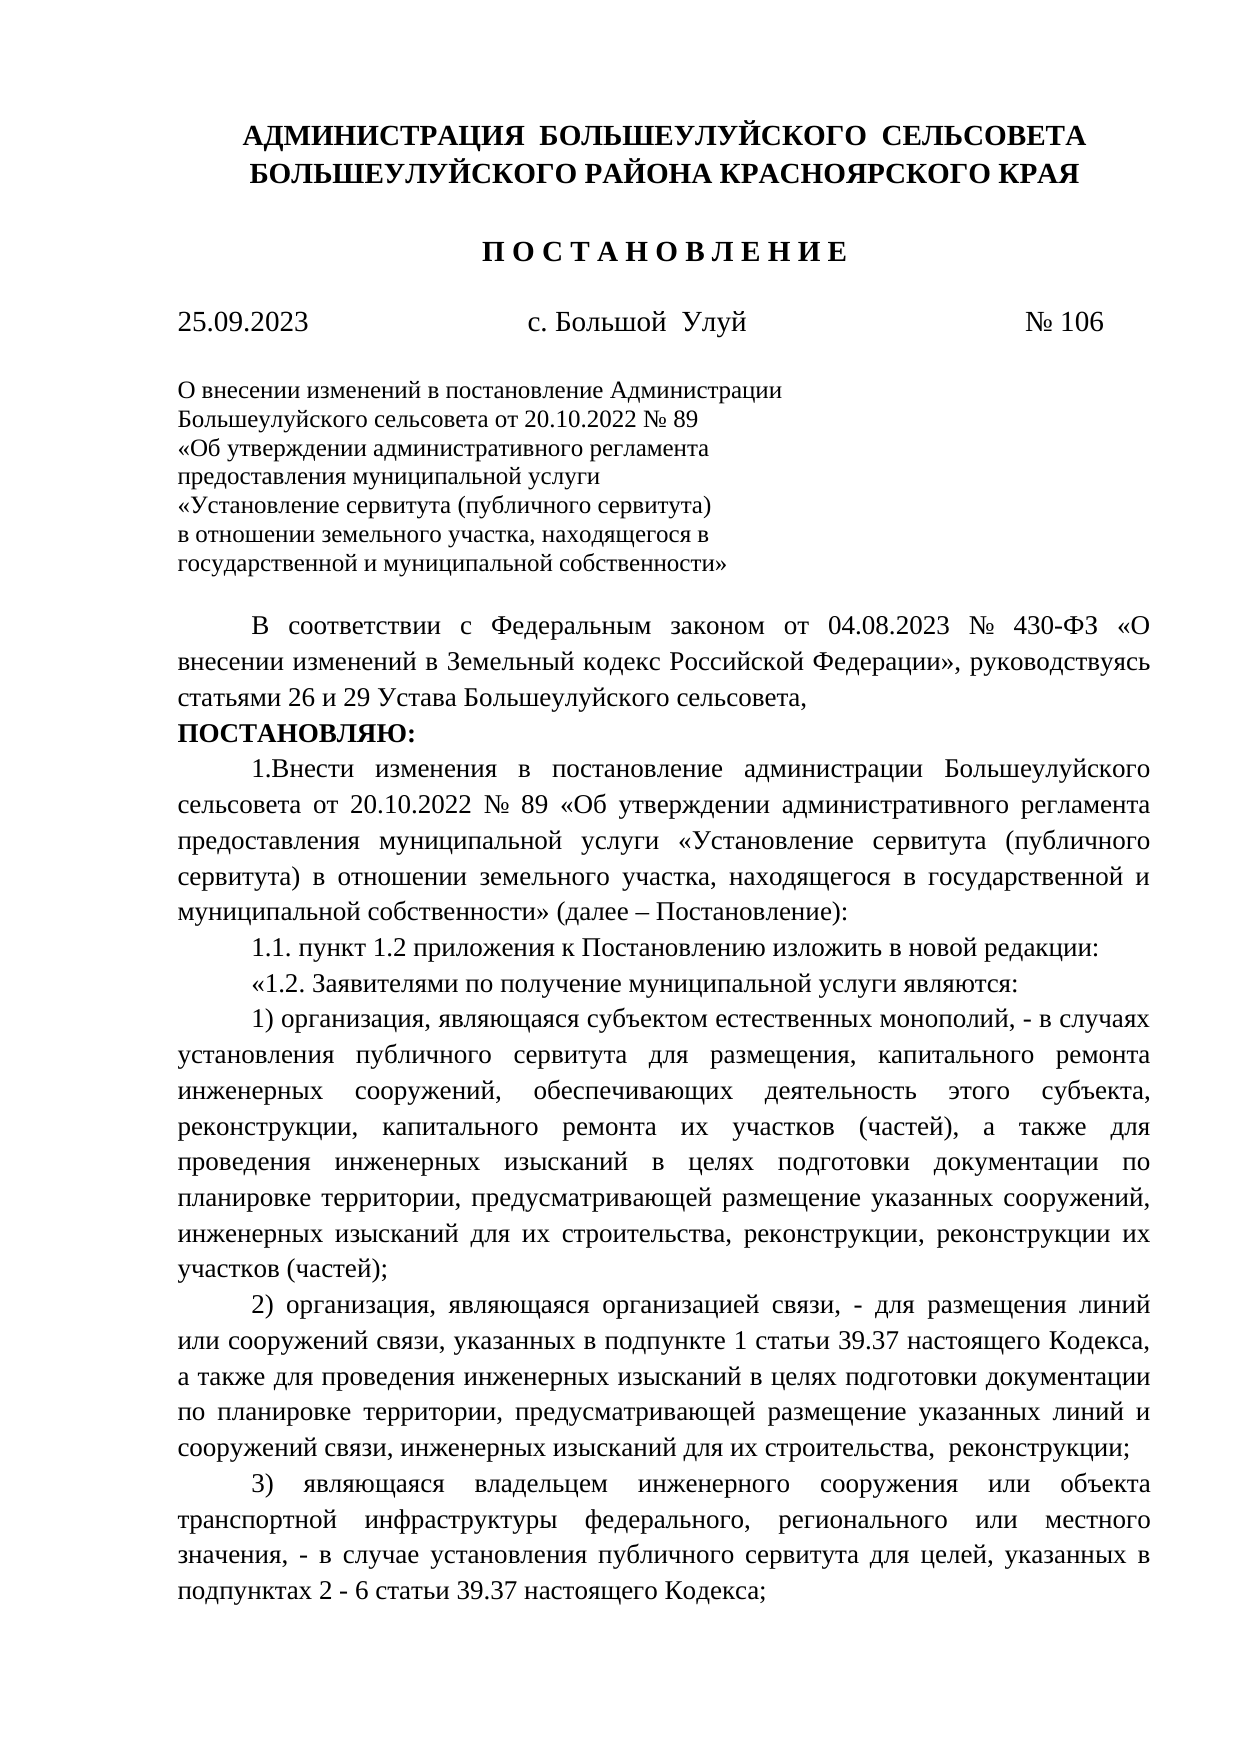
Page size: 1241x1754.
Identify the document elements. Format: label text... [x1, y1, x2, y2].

title государственной и муниципальной собственности» [177, 548, 1152, 576]
text П О С Т А Н О В Л Е Н И Е [177, 234, 1152, 299]
title 1.1. пункт 1.2 приложения к Постановлению изложить в новой редакции: [177, 931, 1152, 962]
title предоставления муниципальной услуги [177, 461, 1152, 490]
title 2) организация, являющаяся организацией связи, - для размещения линий или сооружений связи, указанных в подпункте 1 статьи 39.37 настоящего Кодекса, а также для проведения инженерных изысканий в целях подготовки документации по планировке территории, предусматривающей размещение указанных линий и сооружений связи, инженерных изысканий для их строительства, реконструкции; [177, 1288, 1152, 1462]
title 3) являющаяся владельцем инженерного сооружения или объекта транспортной инфраструктуры федерального, регионального или местного значения, - в случае установления публичного сервитута для целей, указанных в подпунктах 2 - 6 статьи 39.37 настоящего Кодекса; [177, 1467, 1152, 1605]
text АДМИНИСТРАЦИЯ БОЛЬШЕУЛУЙСКОГО СЕЛЬСОВЕТА [177, 118, 1152, 152]
title ПОСТАНОВЛЯЮ: [177, 717, 1152, 748]
title О внесении изменений в постановление Администрации [177, 375, 1152, 404]
title 1.Внести изменения в постановление администрации Большеулуйского сельсовета от 20.10.2022 № 89 «Об утверждении административного регламента предоставления муниципальной услуги «Установление сервитута (публичного сервитута) в отношении земельного участка, находящегося в государственной и муниципальной собственности» (далее – Постановление): [177, 752, 1152, 926]
title «Об утверждении административного регламента [177, 433, 1152, 461]
title «1.2. Заявителями по получение муниципальной услуги являются: [177, 967, 1152, 998]
title Большеулуйского сельсовета от 20.10.2022 № 89 [177, 404, 1152, 433]
title 1) организация, являющаяся субъектом естественных монополий, - в случаях установления публичного сервитута для размещения, капитального ремонта инженерных сооружений, обеспечивающих деятельность этого субъекта, реконструкции, капитального ремонта их участков (частей), а также для проведения инженерных изысканий в целях подготовки документации по планировке территории, предусматривающей размещение указанных сооружений, инженерных изысканий для их строительства, реконструкции, реконструкции их участков (частей); [177, 1002, 1152, 1284]
title в отношении земельного участка, находящегося в [177, 519, 1152, 548]
text 25.09.2023 с. Большой Улуй № 106 [177, 304, 1152, 337]
title «Установление сервитута (публичного сервитута) [177, 490, 1152, 519]
title В соответствии с Федеральным законом от 04.08.2023 № 430-ФЗ «О внесении изменений в Земельный кодекс Российской Федерации», руководствуясь статьями 26 и 29 Устава Большеулуйского сельсовета, [177, 609, 1152, 712]
text БОЛЬШЕУЛУЙСКОГО РАЙОНА КРАСНОЯРСКОГО КРАЯ [177, 157, 1152, 190]
